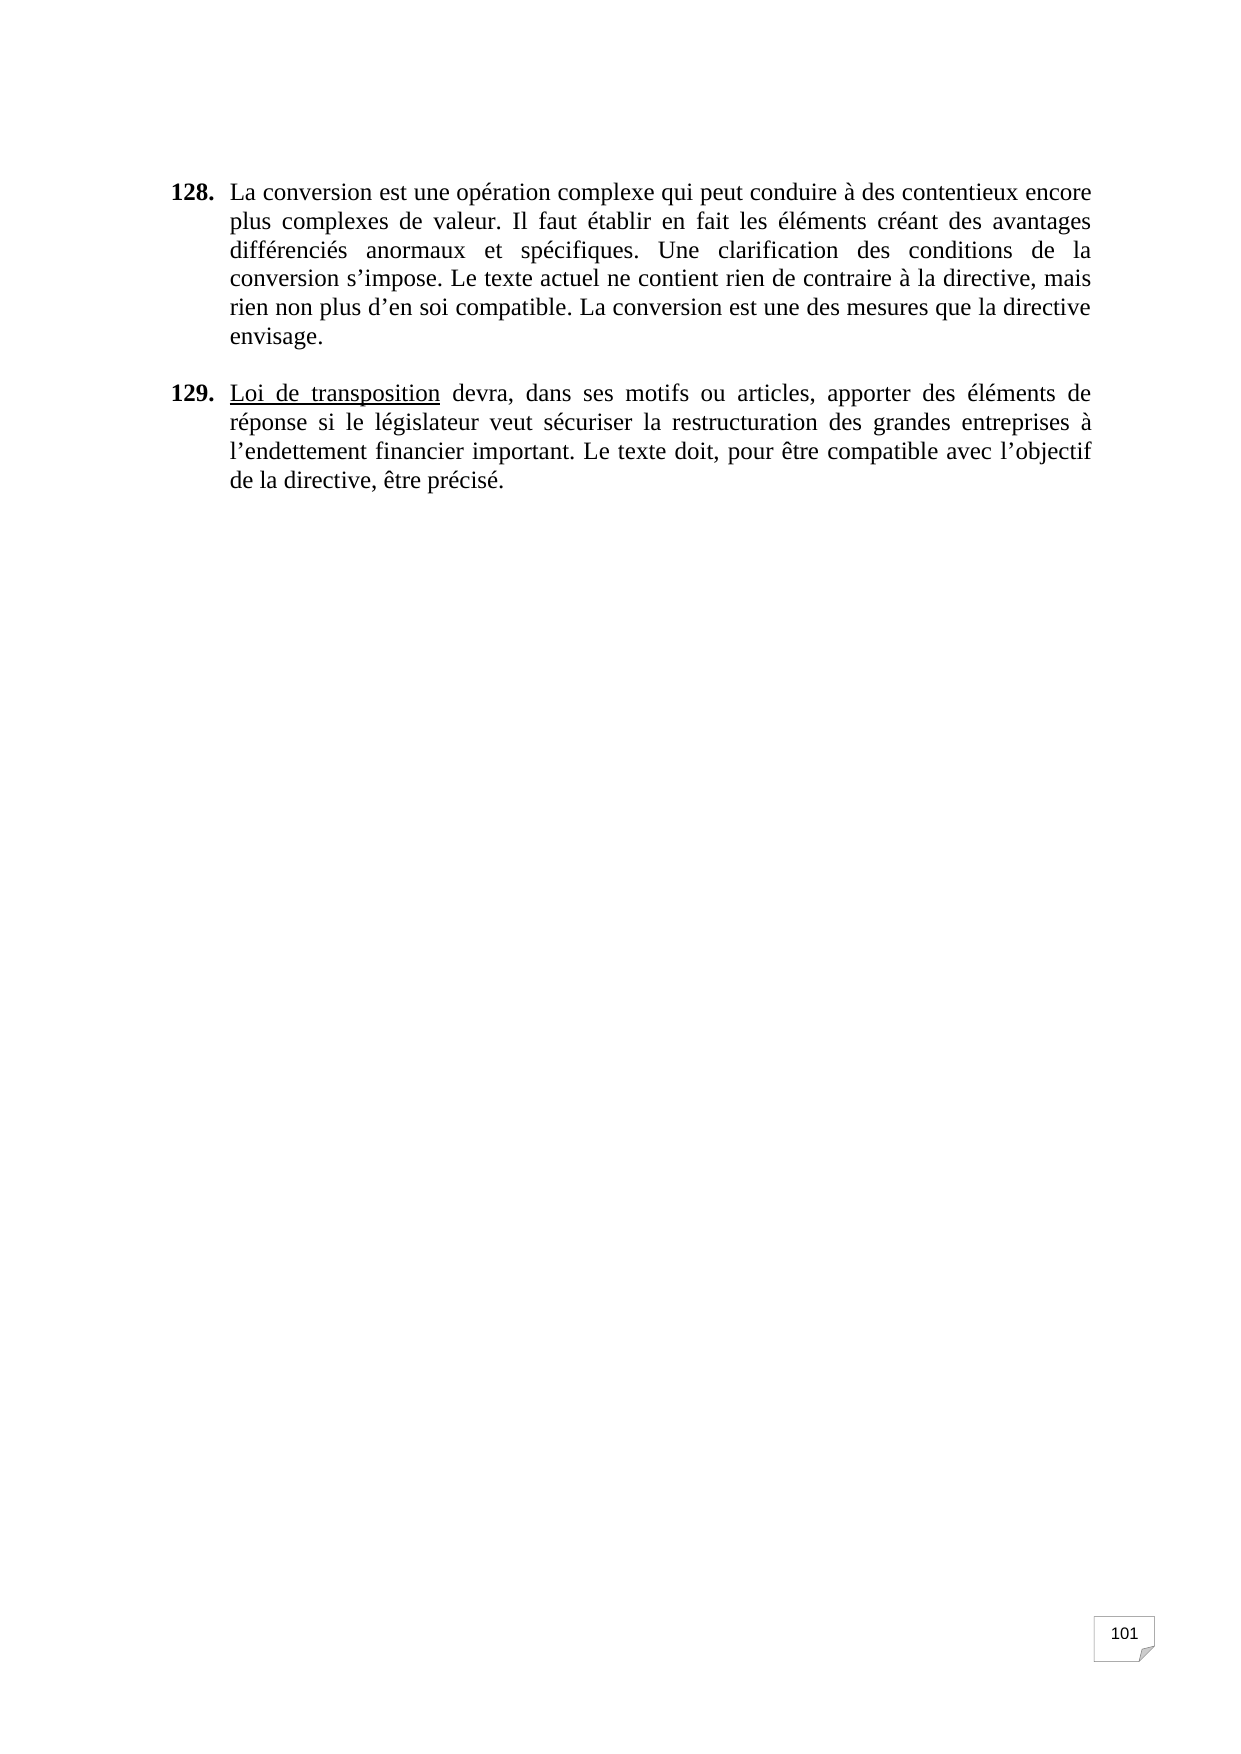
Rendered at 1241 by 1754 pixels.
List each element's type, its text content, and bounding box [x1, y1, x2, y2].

list La conversion est une opération complexe qui peut conduire à des contentieux encore plus complexes de valeur. Il faut établir en fait les éléments créant des avantages différenciés anormaux et spécifiques. Une clarification des conditions de la conversion s’impose. Le texte actuel ne contient rien de contraire à la directive, mais rien non plus d’en soi compatible. La conversion est une des mesures que la directive envisage. [171, 177, 1092, 350]
list Loi de transposition devra, dans ses motifs ou articles, apporter des éléments de réponse si le législateur veut sécuriser la restructuration des grandes entreprises à l’endettement financier important. Le texte doit, pour être compatible avec l’objectif de la directive, être précisé. [171, 378, 1092, 493]
